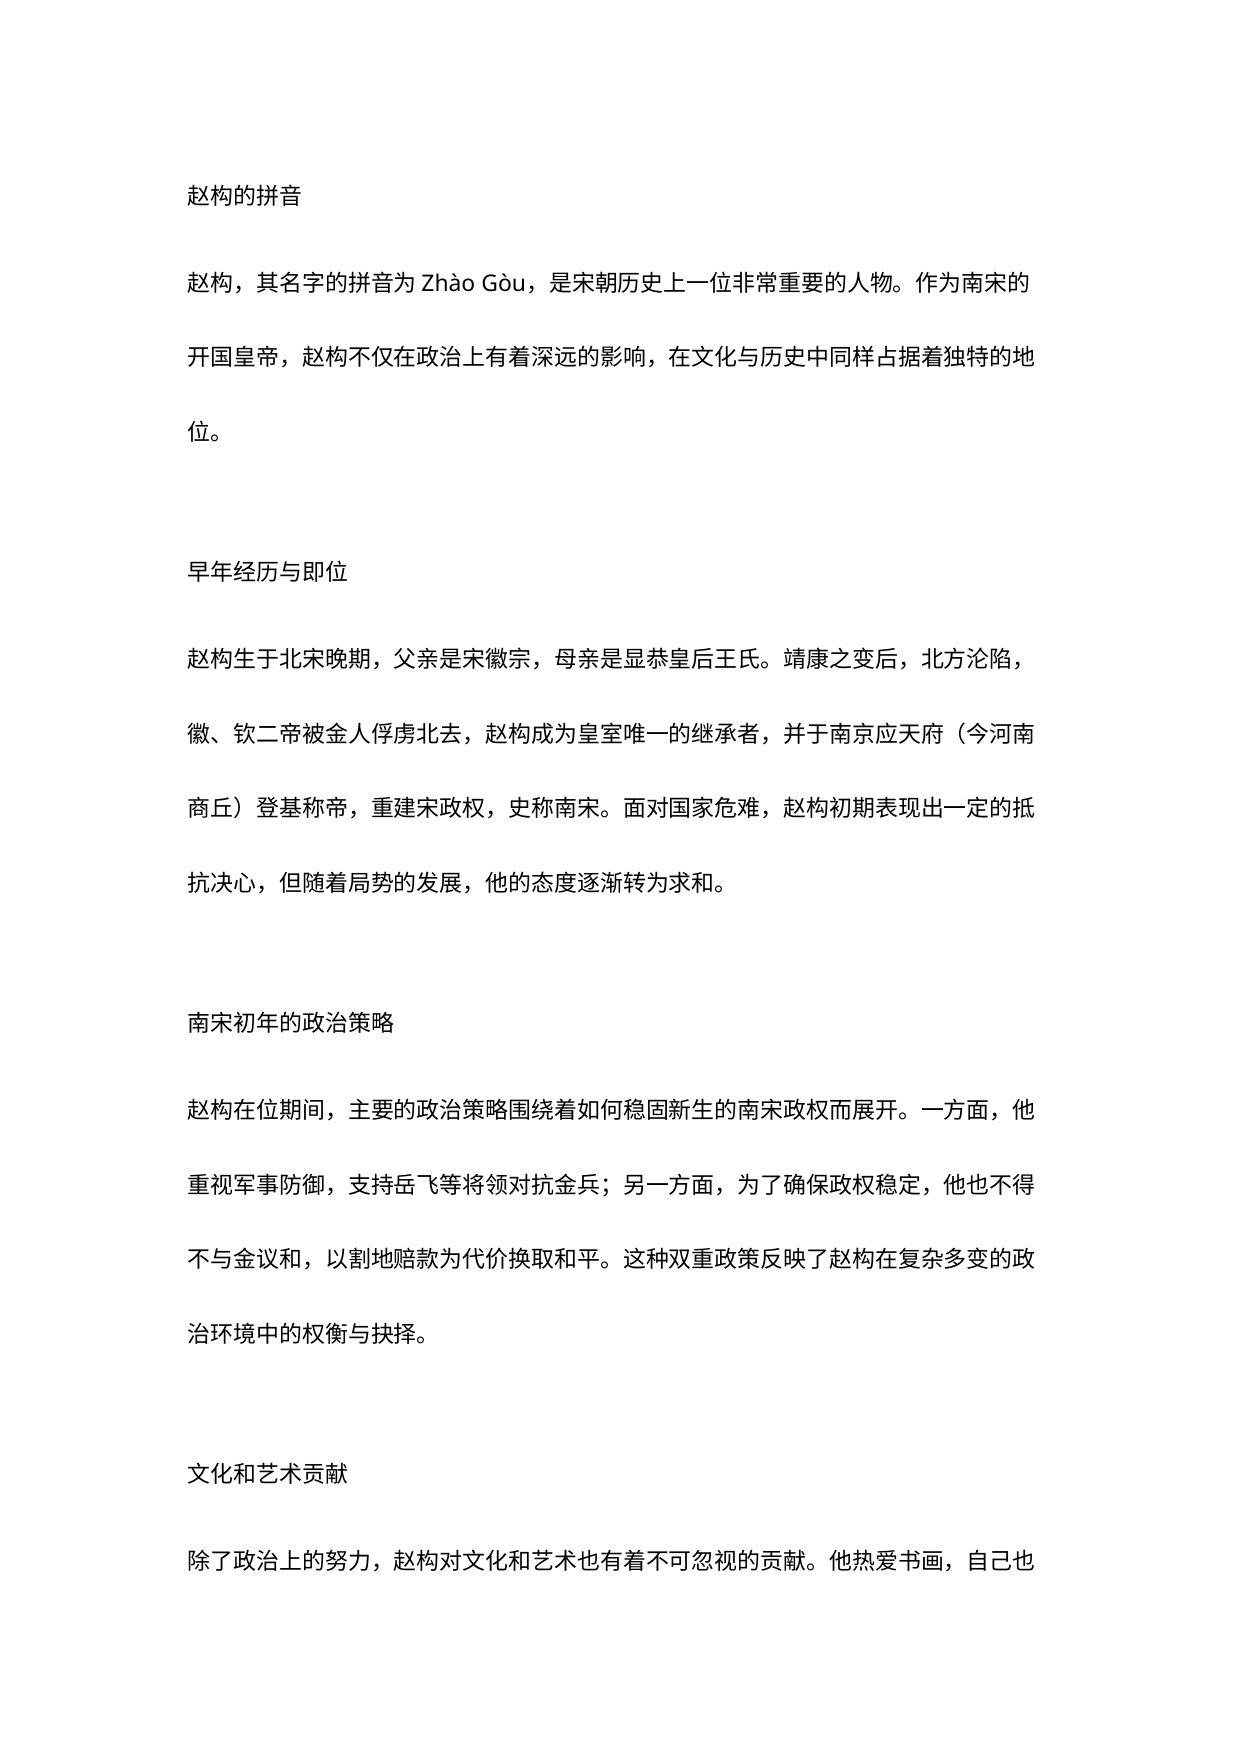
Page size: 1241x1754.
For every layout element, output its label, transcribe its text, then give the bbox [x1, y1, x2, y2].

text 早年经历与即位 [187, 538, 1053, 603]
text 赵构生于北宋晚期，父亲是宋徽宗，母亲是显恭皇后王氏。靖康之变后，北方沦陷，徽、钦二帝被金人俘虏北去，赵构成为皇室唯一的继承者，并于南京应天府（今河南商丘）登基称帝，重建宋政权，史称南宋。面对国家危难，赵构初期表现出一定的抵抗决心，但随着局势的发展，他的态度逐渐转为求和。 [187, 625, 1053, 914]
text 文化和艺术贡献 [187, 1440, 1053, 1505]
text 赵构在位期间，主要的政治策略围绕着如何稳固新生的南宋政权而展开。一方面，他重视军事防御，支持岳飞等将领对抗金兵；另一方面，为了确保政权稳定，他也不得不与金议和，以割地赔款为代价换取和平。这种双重政策反映了赵构在复杂多变的政治环境中的权衡与抉择。 [187, 1076, 1053, 1365]
text 赵构，其名字的拼音为Zhào Gòu，是宋朝历史上一位非常重要的人物。作为南宋的开国皇帝，赵构不仅在政治上有着深远的影响，在文化与历史中同样占据着独特的地位。 [187, 248, 1053, 463]
text 赵构的拼音 [187, 162, 1053, 227]
text 南宋初年的政治策略 [187, 989, 1053, 1054]
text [187, 1527, 1053, 1592]
